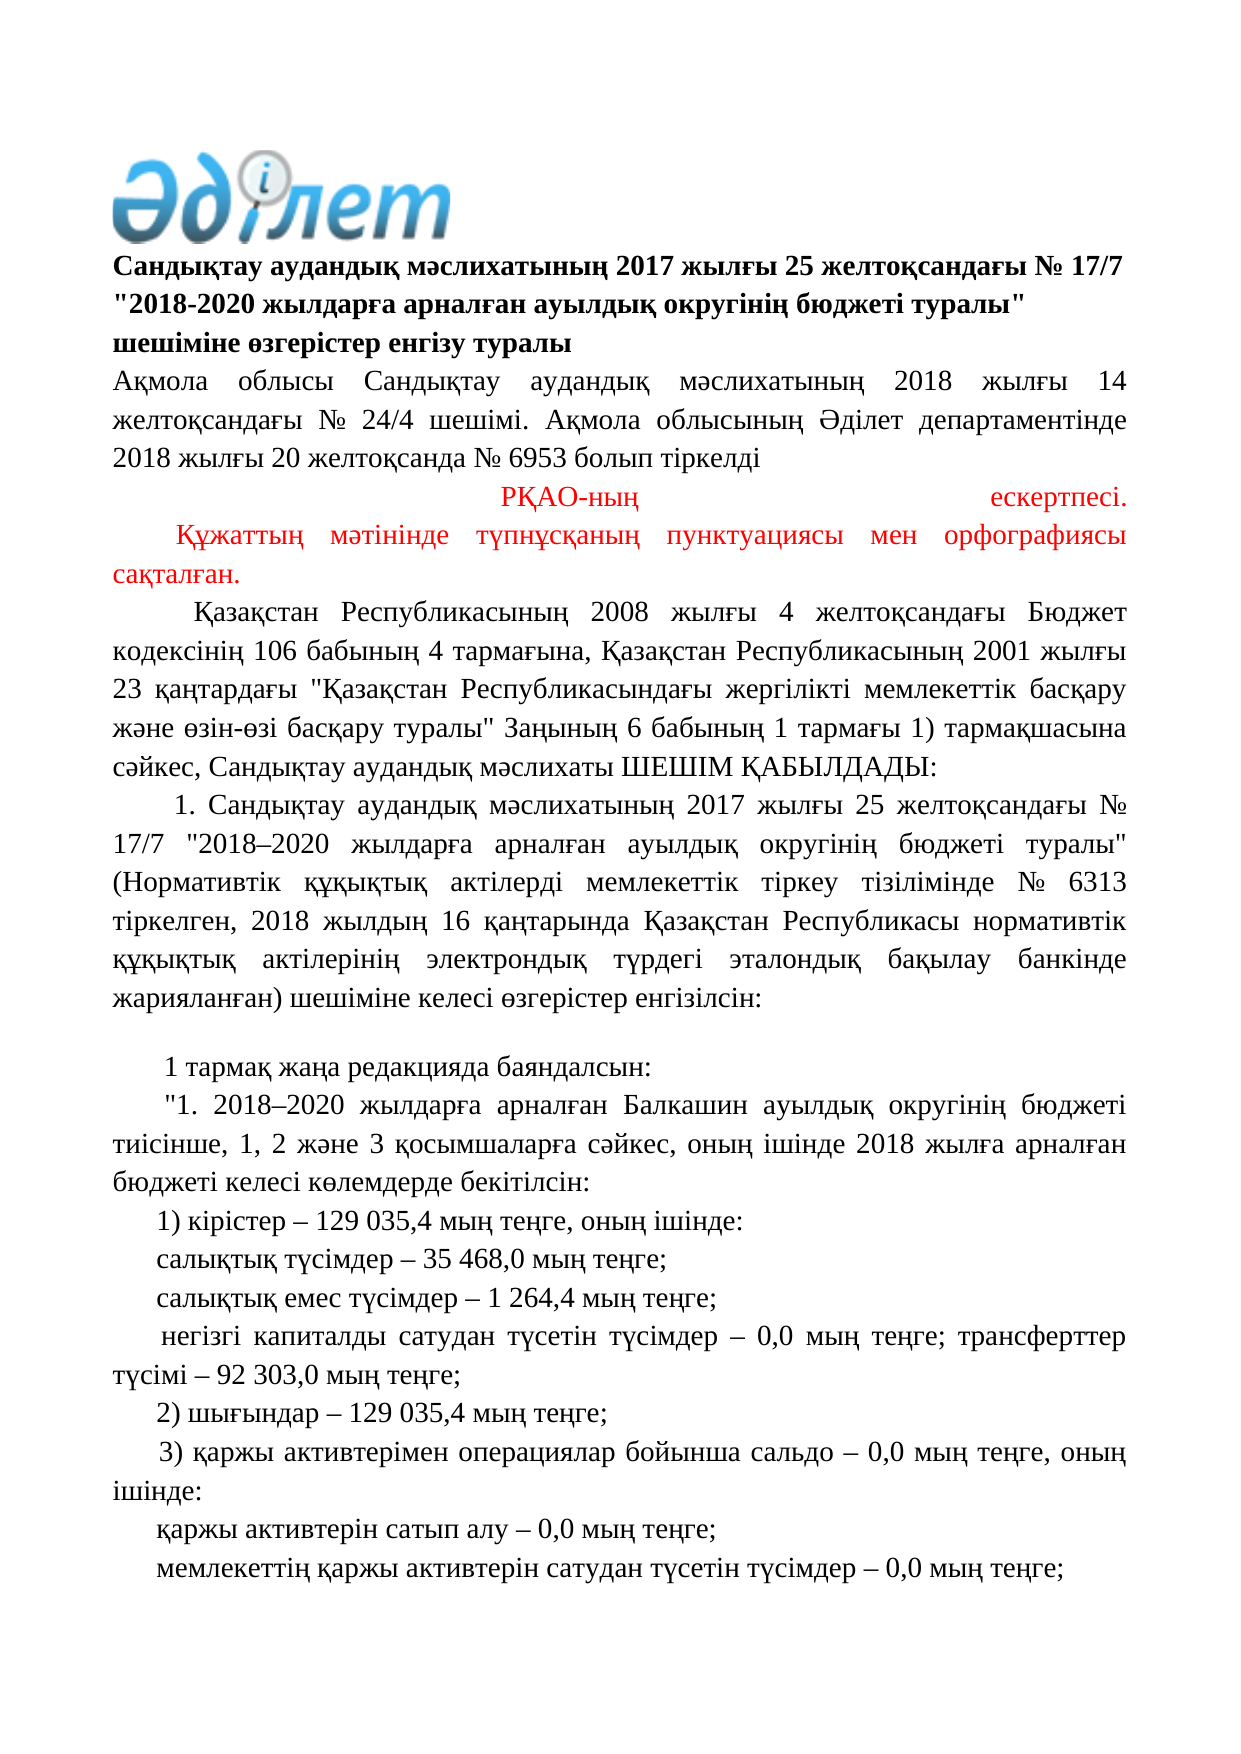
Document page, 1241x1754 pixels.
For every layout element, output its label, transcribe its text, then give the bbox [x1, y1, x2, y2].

text салықтық түсімдер – 35 468,0 мың теңге; [112, 1241, 1128, 1275]
text Сандықтау аудандық мәслихатының 2017 жылғы 25 желтоқсандағы № 17/7 "2018-2020 жылдарға арналған ауылдық округінің бюджеті туралы" шешіміне өзгерістер енгізу туралы [112, 248, 1128, 358]
text Қазақстан Республикасының 2008 жылғы 4 желтоқсандағы Бюджет кодексінің 106 бабының 4 тармағына, Қазақстан Республикасының 2001 жылғы 23 қаңтардағы "Қазақстан Республикасындағы жергілікті мемлекеттік басқару және өзін-өзі басқару туралы" Заңының 6 бабының 1 тармағы 1) тармақшасына сәйкес, Сандықтау аудандық мәслихаты ШЕШІМ ҚАБЫЛДАДЫ: [112, 594, 1128, 782]
text салықтық емес түсімдер – 1 264,4 мың теңге; [112, 1280, 1128, 1313]
text негізгі капиталды сатудан түсетін түсімдер – 0,0 мың теңге; трансферттер түсімі – 92 303,0 мың теңге; [112, 1318, 1128, 1391]
text 1. Сандықтау аудандық мәслихатының 2017 жылғы 25 желтоқсандағы № 17/7 "2018–2020 жылдарға арналған ауылдық округінің бюджеті туралы" (Нормативтік құқықтық актілерді мемлекеттік тіркеу тізілімінде № 6313 тіркелген, 2018 жылдың 16 қаңтарында Қазақстан Республикасы нормативтік құқықтық актілерінің электрондық түрдегі эталондық бақылау банкінде жарияланған) шешіміне келесі өзгерістер енгізілсін: [112, 787, 1128, 1013]
text 2) шығындар – 129 035,4 мың теңге; [112, 1396, 1128, 1429]
text қаржы активтерін сатып алу – 0,0 мың теңге; [112, 1511, 1128, 1545]
text 1) кірістер – 129 035,4 мың теңге, оның ішінде: [112, 1203, 1128, 1236]
text 1 тармақ жаңа редакцияда баяндалсын: [112, 1049, 1128, 1082]
text 3) қаржы активтерімен операциялар бойынша сальдо – 0,0 мың теңге, оның ішінде: [112, 1434, 1128, 1506]
text "1. 2018–2020 жылдарға арналған Балкашин ауылдық округінің бюджеті тиісінше, 1, 2 және 3 қосымшаларға сәйкес, оның ішінде 2018 жылға арналған бюджеті келесі көлемдерде бекітілсін: [112, 1087, 1128, 1198]
text мемлекеттің қаржы активтерін сатудан түсетін түсімдер – 0,0 мың теңге; [112, 1550, 1128, 1583]
picture [112, 150, 451, 244]
text Ақмола облысы Сандықтау аудандық мәслихатының 2018 жылғы 14 желтоқсандағы № 24/4 шешімі. Ақмола облысының Әділет департаментінде 2018 жылғы 20 желтоқсанда № 6953 болып тіркелді [112, 363, 1128, 474]
text РҚАО-ның ескертпесі. Құжаттың мәтінінде түпнұсқаның пунктуациясы мен орфографиясы сақталған. [112, 479, 1128, 589]
